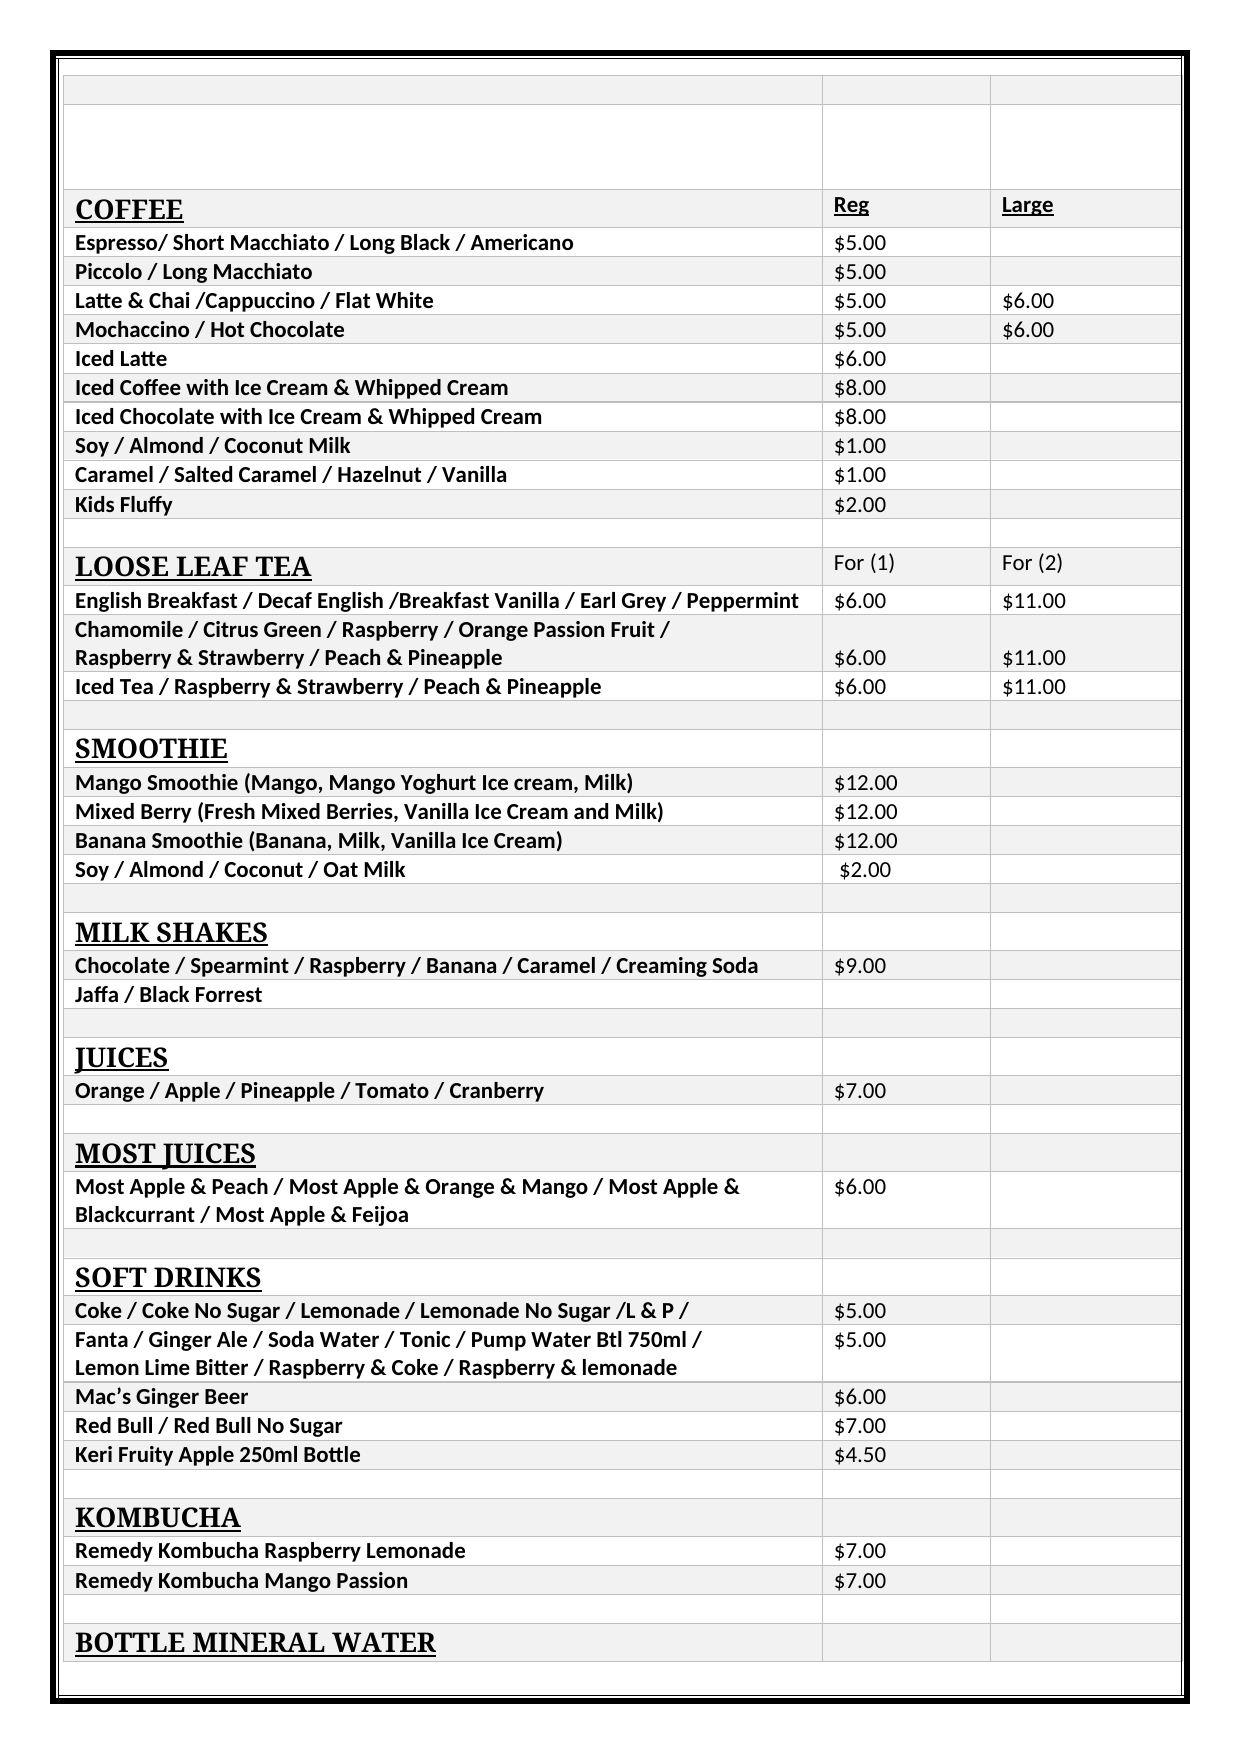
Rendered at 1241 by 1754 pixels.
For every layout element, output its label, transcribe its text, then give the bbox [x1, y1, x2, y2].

table_cell [823, 1595, 990, 1623]
table_cell $6.00 [823, 1383, 990, 1411]
table_cell Soy / Almond / Coconut / Oat Milk [64, 855, 822, 883]
table_cell $1.00 [823, 432, 990, 459]
table_cell [823, 1499, 990, 1536]
table_cell $5.00 [823, 257, 990, 285]
table_cell [991, 913, 1181, 950]
table_cell [991, 374, 1181, 401]
table_cell Caramel / Salted Caramel / Hazelnut / Vanilla [64, 461, 822, 489]
table_cell MOST JUICES [64, 1134, 822, 1171]
table_cell Mochaccino / Hot Chocolate [64, 315, 822, 343]
table_cell [991, 1009, 1181, 1037]
table_cell BOTTLE MINERAL WATER [64, 1624, 822, 1661]
table_cell $8.00 [823, 374, 990, 401]
table_cell [991, 519, 1181, 547]
table_cell [991, 1499, 1181, 1536]
table_cell Espresso/ Short Macchiato / Long Black / Americano [64, 228, 822, 256]
table_cell [823, 105, 990, 189]
table_cell Soy / Almond / Coconut Milk [64, 432, 822, 459]
table_cell [991, 701, 1181, 729]
table_cell $12.00 [823, 768, 990, 796]
table_cell SOFT DRINKS [64, 1259, 822, 1295]
table_cell Kids Fluffy [64, 490, 822, 518]
table_cell [823, 1229, 990, 1257]
table_cell [64, 701, 822, 729]
table_cell $5.00 [823, 315, 990, 343]
table_cell English Breakfast / Decaf English /Breakfast Vanilla / Earl Grey / Peppermint [64, 586, 822, 614]
table_cell [823, 730, 990, 767]
table_cell Remedy Kombucha Raspberry Lemonade [64, 1537, 822, 1565]
table_cell $5.00 [823, 286, 990, 314]
table_cell [823, 519, 990, 547]
table_cell [823, 1470, 990, 1498]
table_cell [64, 1470, 822, 1498]
table_cell $5.00 [823, 1325, 990, 1381]
table_cell Iced Tea / Raspberry & Strawberry / Peach & Pineapple [64, 672, 822, 700]
table_cell [991, 855, 1181, 883]
table_cell Iced Chocolate with Ice Cream & Whipped Cream [64, 403, 822, 431]
table_cell [991, 1470, 1181, 1498]
table_cell [823, 1134, 990, 1171]
table_cell [991, 105, 1181, 189]
table_cell [991, 1134, 1181, 1171]
table_cell [991, 1566, 1181, 1594]
table_cell Fanta / Ginger Ale / Soda Water / Tonic / Pump Water Btl 750ml / Lemon Lime Bitter / Raspberry & Coke / Raspberry & lemonade [64, 1325, 822, 1381]
table_cell $6.00 [823, 344, 990, 372]
table_cell [823, 1009, 990, 1037]
table_cell [991, 1624, 1181, 1661]
table_cell [64, 1009, 822, 1037]
table_cell [991, 1105, 1181, 1133]
table_cell SMOOTHIE [64, 730, 822, 767]
table_cell [991, 884, 1181, 912]
table_cell KOMBUCHA [64, 1499, 822, 1536]
table_cell [991, 1259, 1181, 1295]
table_cell [64, 76, 822, 104]
table_cell JUICES [64, 1038, 822, 1075]
table_cell [991, 257, 1181, 285]
table_cell $6.00 [823, 615, 990, 671]
table_cell $11.00 [991, 615, 1181, 671]
table_cell [823, 1105, 990, 1133]
table_cell Chamomile / Citrus Green / Raspberry / Orange Passion Fruit / Raspberry & Strawberry / Peach & Pineapple [64, 615, 822, 671]
table_cell [991, 980, 1181, 1008]
table_cell [64, 884, 822, 912]
table_cell [991, 1076, 1181, 1104]
table_cell [64, 519, 822, 547]
table_cell $5.00 [823, 228, 990, 256]
table_cell $7.00 [823, 1537, 990, 1565]
table_cell [991, 951, 1181, 979]
table_cell $9.00 [823, 951, 990, 979]
table_cell $11.00 [991, 672, 1181, 700]
table_cell $6.00 [823, 1172, 990, 1228]
table_cell [991, 1537, 1181, 1565]
table_cell [823, 913, 990, 950]
table_cell [64, 105, 822, 189]
table_cell [823, 76, 990, 104]
table_cell Most Apple & Peach / Most Apple & Orange & Mango / Most Apple & Blackcurrant / Most Apple & Feijoa [64, 1172, 822, 1228]
table_cell [823, 701, 990, 729]
table_cell [823, 1624, 990, 1661]
table_cell $6.00 [823, 586, 990, 614]
table_cell [991, 1172, 1181, 1228]
table_cell [991, 1229, 1181, 1257]
table_cell Chocolate / Spearmint / Raspberry / Banana / Caramel / Creaming Soda [64, 951, 822, 979]
table_cell [991, 403, 1181, 431]
table_cell $6.00 [991, 315, 1181, 343]
table_cell $6.00 [823, 672, 990, 700]
table_cell For (2) [991, 548, 1181, 585]
table_cell [991, 1412, 1181, 1439]
table_cell $5.00 [823, 1296, 990, 1324]
table_cell Orange / Apple / Pineapple / Tomato / Cranberry [64, 1076, 822, 1104]
table_cell [823, 884, 990, 912]
table_cell $7.00 [823, 1566, 990, 1594]
table_cell [64, 1595, 822, 1623]
table_cell $7.00 [823, 1412, 990, 1439]
table_cell [991, 228, 1181, 256]
table_cell $2.00 [823, 490, 990, 518]
table_cell [991, 432, 1181, 459]
table_cell Latte & Chai /Cappuccino / Flat White [64, 286, 822, 314]
table_cell [991, 1325, 1181, 1381]
table_cell [991, 1595, 1181, 1623]
table_cell $1.00 [823, 461, 990, 489]
table_cell [991, 730, 1181, 767]
table_cell $11.00 [991, 586, 1181, 614]
table_cell COFFEE [64, 190, 822, 227]
table_cell Keri Fruity Apple 250ml Bottle [64, 1441, 822, 1469]
table_cell Mango Smoothie (Mango, Mango Yoghurt Ice cream, Milk) [64, 768, 822, 796]
table_cell $6.00 [991, 286, 1181, 314]
table_cell Iced Coffee with Ice Cream & Whipped Cream [64, 374, 822, 401]
table_cell Remedy Kombucha Mango Passion [64, 1566, 822, 1594]
table_cell [991, 76, 1181, 104]
table_cell $2.00 [823, 855, 990, 883]
table_cell Mac’s Ginger Beer [64, 1383, 822, 1411]
table_cell $12.00 [823, 826, 990, 854]
table_cell Red Bull / Red Bull No Sugar [64, 1412, 822, 1439]
table_cell $4.50 [823, 1441, 990, 1469]
table_cell For (1) [823, 548, 990, 585]
table_cell [991, 797, 1181, 825]
table_cell Reg [823, 190, 990, 227]
table_cell [991, 461, 1181, 489]
table_cell $8.00 [823, 403, 990, 431]
table_cell Iced Latte [64, 344, 822, 372]
table_cell [991, 1441, 1181, 1469]
table_cell $7.00 [823, 1076, 990, 1104]
table_cell Mixed Berry (Fresh Mixed Berries, Vanilla Ice Cream and Milk) [64, 797, 822, 825]
table_cell [64, 1105, 822, 1133]
table_cell [991, 490, 1181, 518]
table_cell [991, 826, 1181, 854]
table_cell Jaffa / Black Forrest [64, 980, 822, 1008]
table_cell Piccolo / Long Macchiato [64, 257, 822, 285]
table_cell Large [991, 190, 1181, 227]
table_cell MILK SHAKES [64, 913, 822, 950]
table_cell [823, 1038, 990, 1075]
table_cell [991, 1383, 1181, 1411]
table_cell [823, 1259, 990, 1295]
table_cell [991, 1038, 1181, 1075]
table_cell [823, 980, 990, 1008]
table_cell LOOSE LEAF TEA [64, 548, 822, 585]
table_cell Banana Smoothie (Banana, Milk, Vanilla Ice Cream) [64, 826, 822, 854]
table_cell Coke / Coke No Sugar / Lemonade / Lemonade No Sugar /L & P / [64, 1296, 822, 1324]
table_cell [991, 768, 1181, 796]
table_cell [64, 1229, 822, 1257]
table_cell $12.00 [823, 797, 990, 825]
table_cell [991, 344, 1181, 372]
table_cell [991, 1296, 1181, 1324]
